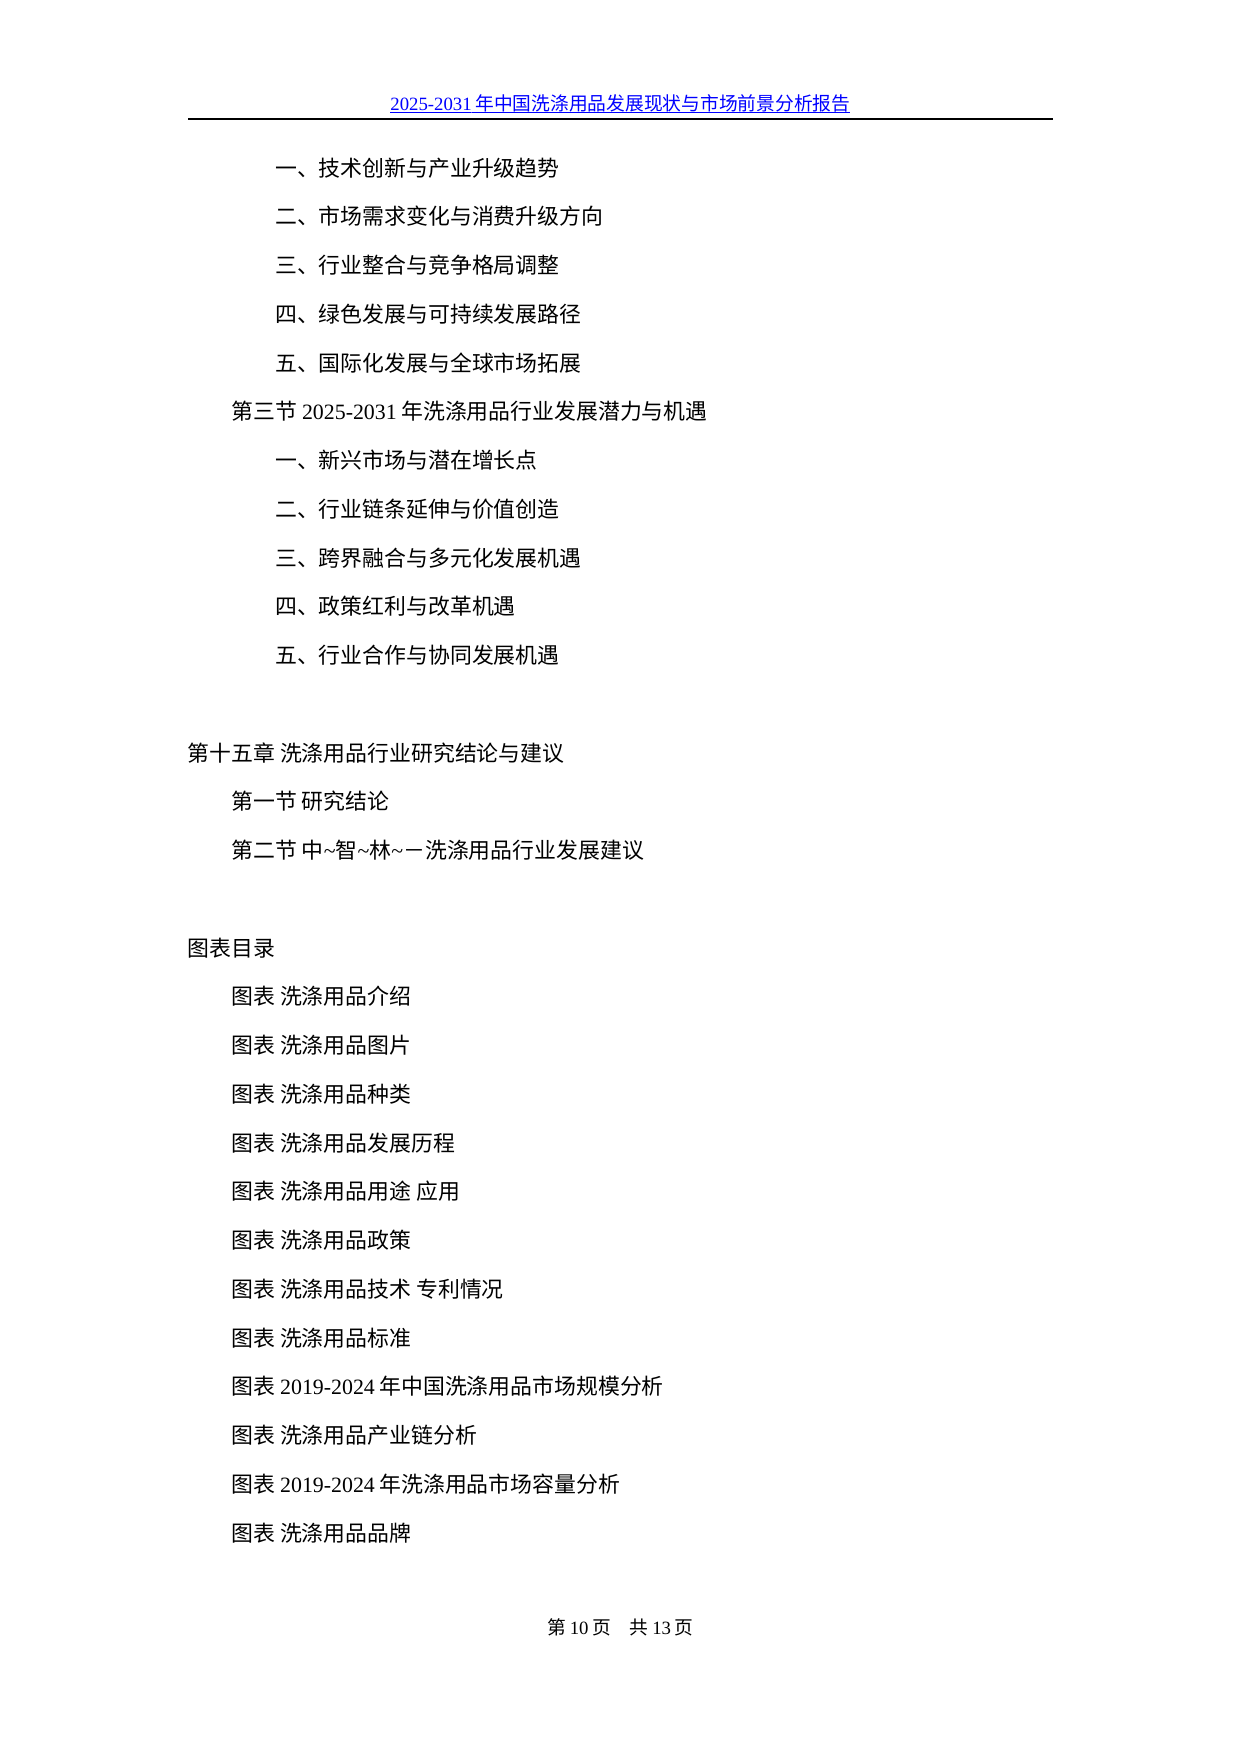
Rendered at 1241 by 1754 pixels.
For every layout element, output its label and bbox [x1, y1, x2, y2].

text [187, 150, 1053, 1548]
